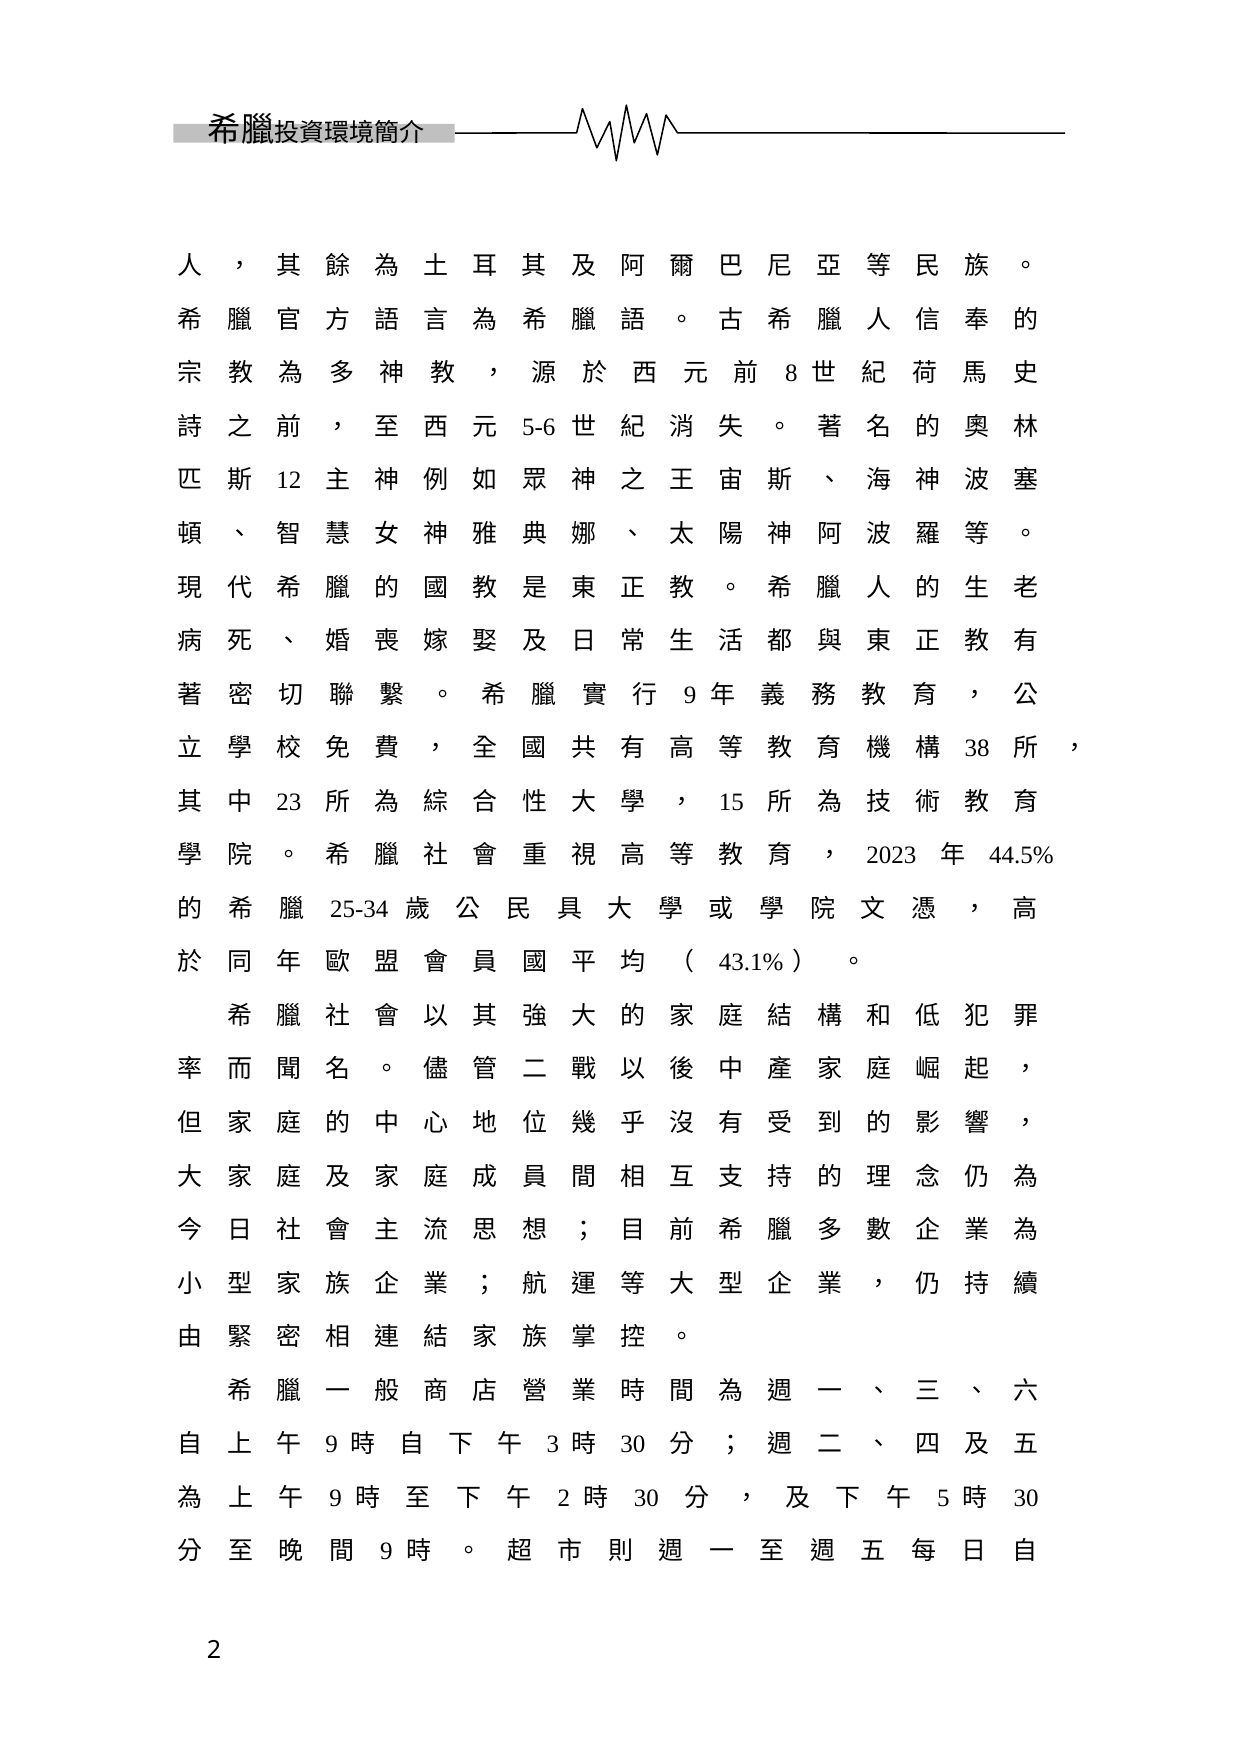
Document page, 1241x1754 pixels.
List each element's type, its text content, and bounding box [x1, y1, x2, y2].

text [178, 1362, 1063, 1576]
text 希臘社會以其強大的家庭結構和低犯罪率而聞名。儘管二戰以後中產家庭崛起，但家庭的中心地位幾乎沒有受到的影響，大家庭及家庭成員間相互支持的理念仍為今日社會主流思想；目前希臘多數企業為小型家族企業；航運等大型企業，仍持續由緊密相連結家族掌控。 [178, 987, 1063, 1362]
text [178, 237, 1063, 987]
